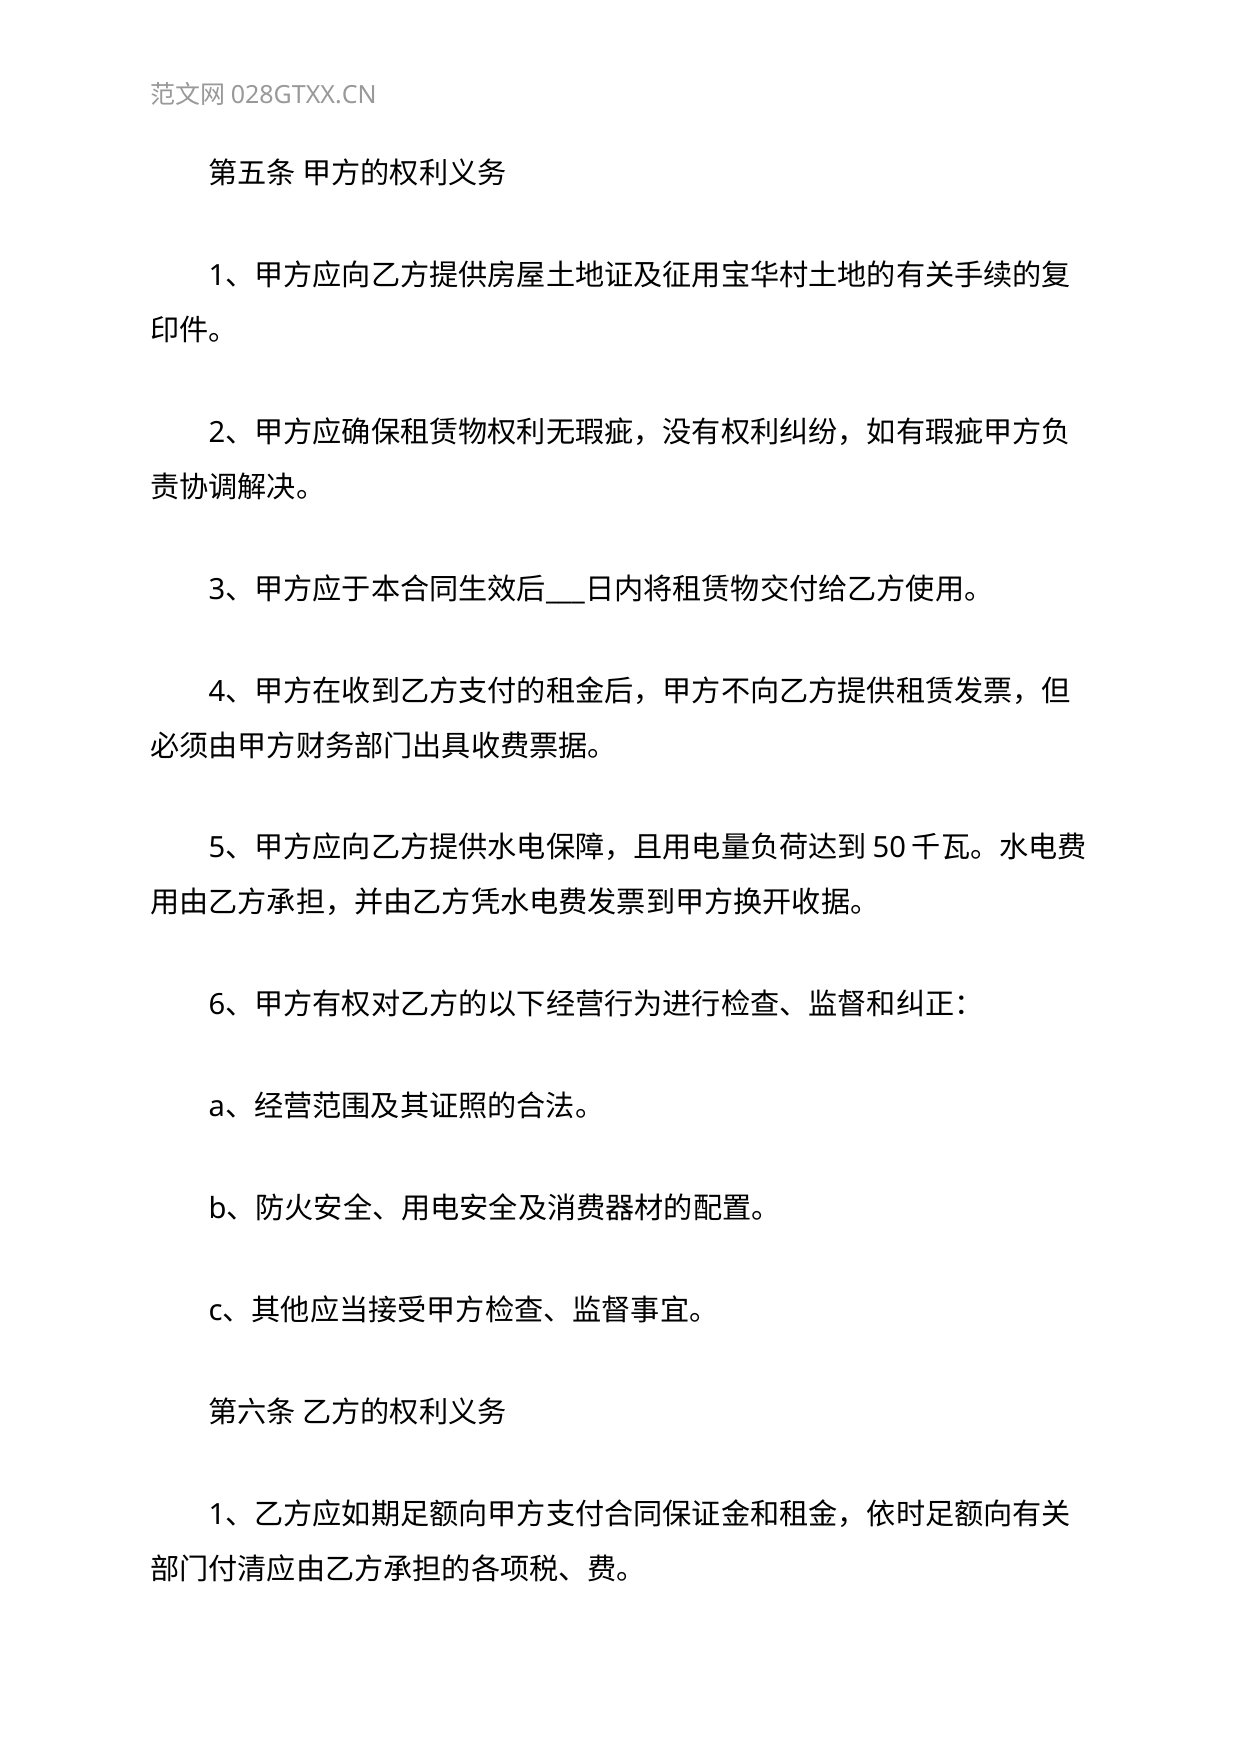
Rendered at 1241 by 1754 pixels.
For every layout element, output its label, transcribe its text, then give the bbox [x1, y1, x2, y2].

text a、经营范围及其证照的合法。 [150, 1083, 1090, 1125]
text c、其他应当接受甲方检查、监督事宜。 [150, 1287, 1090, 1329]
text 4、甲方在收到乙方支付的租金后，甲方不向乙方提供租赁发票，但必须由甲方财务部门出具收费票据。 [150, 667, 1090, 764]
text b、防火安全、用电安全及消费器材的配置。 [150, 1185, 1090, 1227]
text 3、甲方应于本合同生效后___日内将租赁物交付给乙方使用。 [150, 565, 1090, 608]
text 5、甲方应向乙方提供水电保障，且用电量负荷达到50千瓦。水电费用由乙方承担，并由乙方凭水电费发票到甲方换开收据。 [150, 824, 1090, 921]
text 第六条 乙方的权利义务 [150, 1389, 1090, 1431]
text 1、甲方应向乙方提供房屋土地证及征用宝华村土地的有关手续的复印件。 [150, 252, 1090, 349]
text 2、甲方应确保租赁物权利无瑕疵，没有权利纠纷，如有瑕疵甲方负责协调解决。 [150, 408, 1090, 506]
text 1、乙方应如期足额向甲方支付合同保证金和租金，依时足额向有关部门付清应由乙方承担的各项税、费。 [150, 1491, 1090, 1588]
text 第五条 甲方的权利义务 [150, 150, 1090, 192]
text 6、甲方有权对乙方的以下经营行为进行检查、监督和纠正： [150, 981, 1090, 1023]
